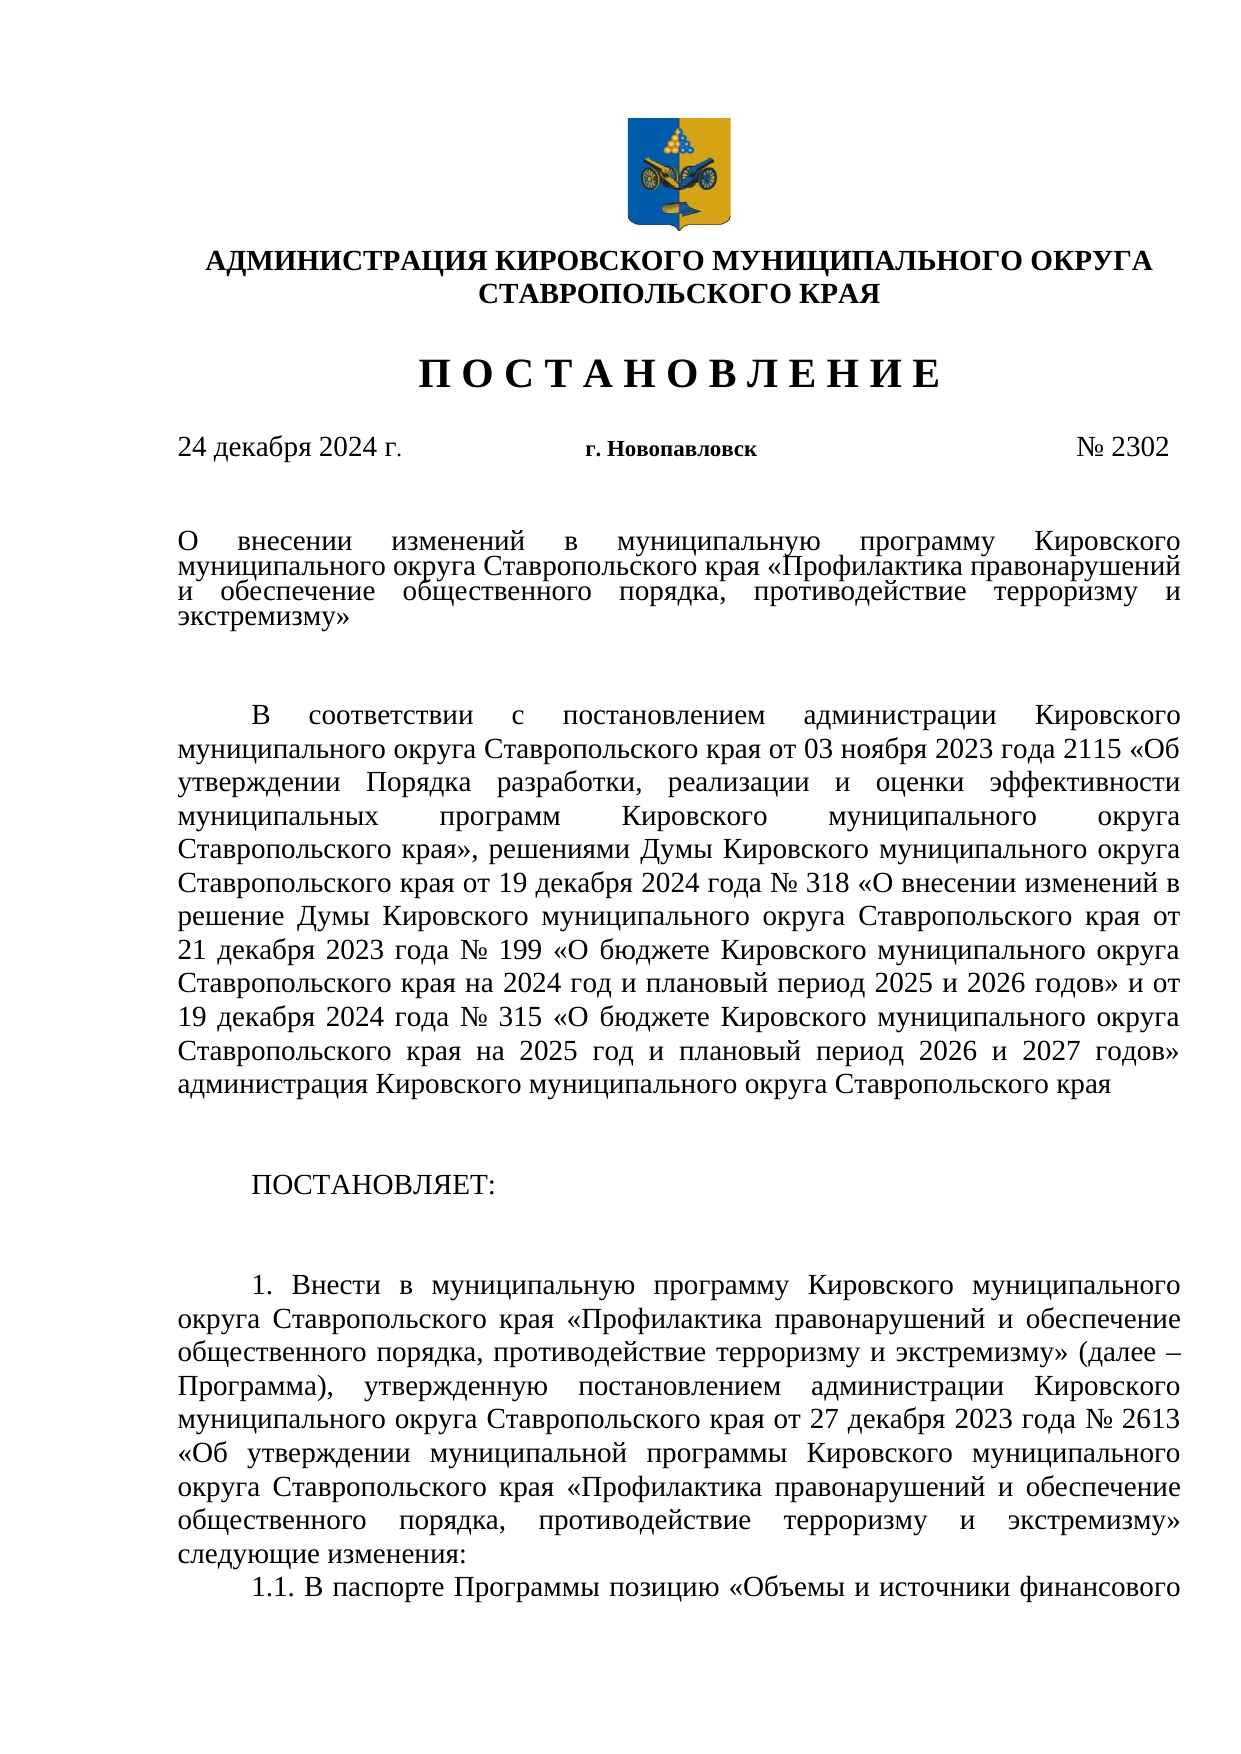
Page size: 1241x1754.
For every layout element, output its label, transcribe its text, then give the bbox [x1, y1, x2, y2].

text АДМИНИСТРАЦИЯ КИРОВСКОГО МУНИЦИПАЛЬНОГО ОКРУГА [177, 243, 1181, 276]
text П О С Т А Н О В Л Е Н И Е [177, 348, 1181, 396]
text ПОСТАНОВЛЯЕТ: [177, 1167, 1153, 1200]
text 24 декабря 2024 г. г. Новопавловск № 2302 [177, 429, 1181, 463]
text СТАВРОПОЛЬСКОГО КРАЯ [177, 276, 1181, 310]
text 1. Внести в муниципальную программу Кировского муниципального округа Ставропольского края «Профилактика правонарушений и обеспечение общественного порядка, противодействие терроризму и экстремизму» (далее – Программа), утвержденную постановлением администрации Кировского муниципального округа Ставропольского края от 27 декабря 2023 года № 2613 «Об утверждении муниципальной программы Кировского муниципального округа Ставропольского края «Профилактика правонарушений и обеспечение общественного порядка, противодействие терроризму и экстремизму» следующие изменения: [177, 1267, 1181, 1569]
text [177, 1569, 1181, 1603]
picture [627, 118, 731, 231]
text В соответствии с постановлением администрации Кировского муниципального округа Ставропольского края от 03 ноября 2023 года 2115 «Об утверждении Порядка разработки, реализации и оценки эффективности муниципальных программ Кировского муниципального округа Ставропольского края», решениями Думы Кировского муниципального округа Ставропольского края от 19 декабря 2024 года № 318 «О внесении изменений в решение Думы Кировского муниципального округа Ставропольского края от 21 декабря 2023 года № 199 «О бюджете Кировского муниципального округа Ставропольского края на 2024 год и плановый период 2025 и 2026 годов» и от 19 декабря 2024 года № 315 «О бюджете Кировского муниципального округа Ставропольского края на 2025 год и плановый период 2026 и 2027 годов» администрация Кировского муниципального округа Ставропольского края [177, 697, 1181, 1100]
text О внесении изменений в муниципальную программу Кировского муниципального округа Ставропольского края «Профилактика правонарушений и обеспечение общественного порядка, противодействие терроризму и экстремизму» [177, 530, 1181, 630]
